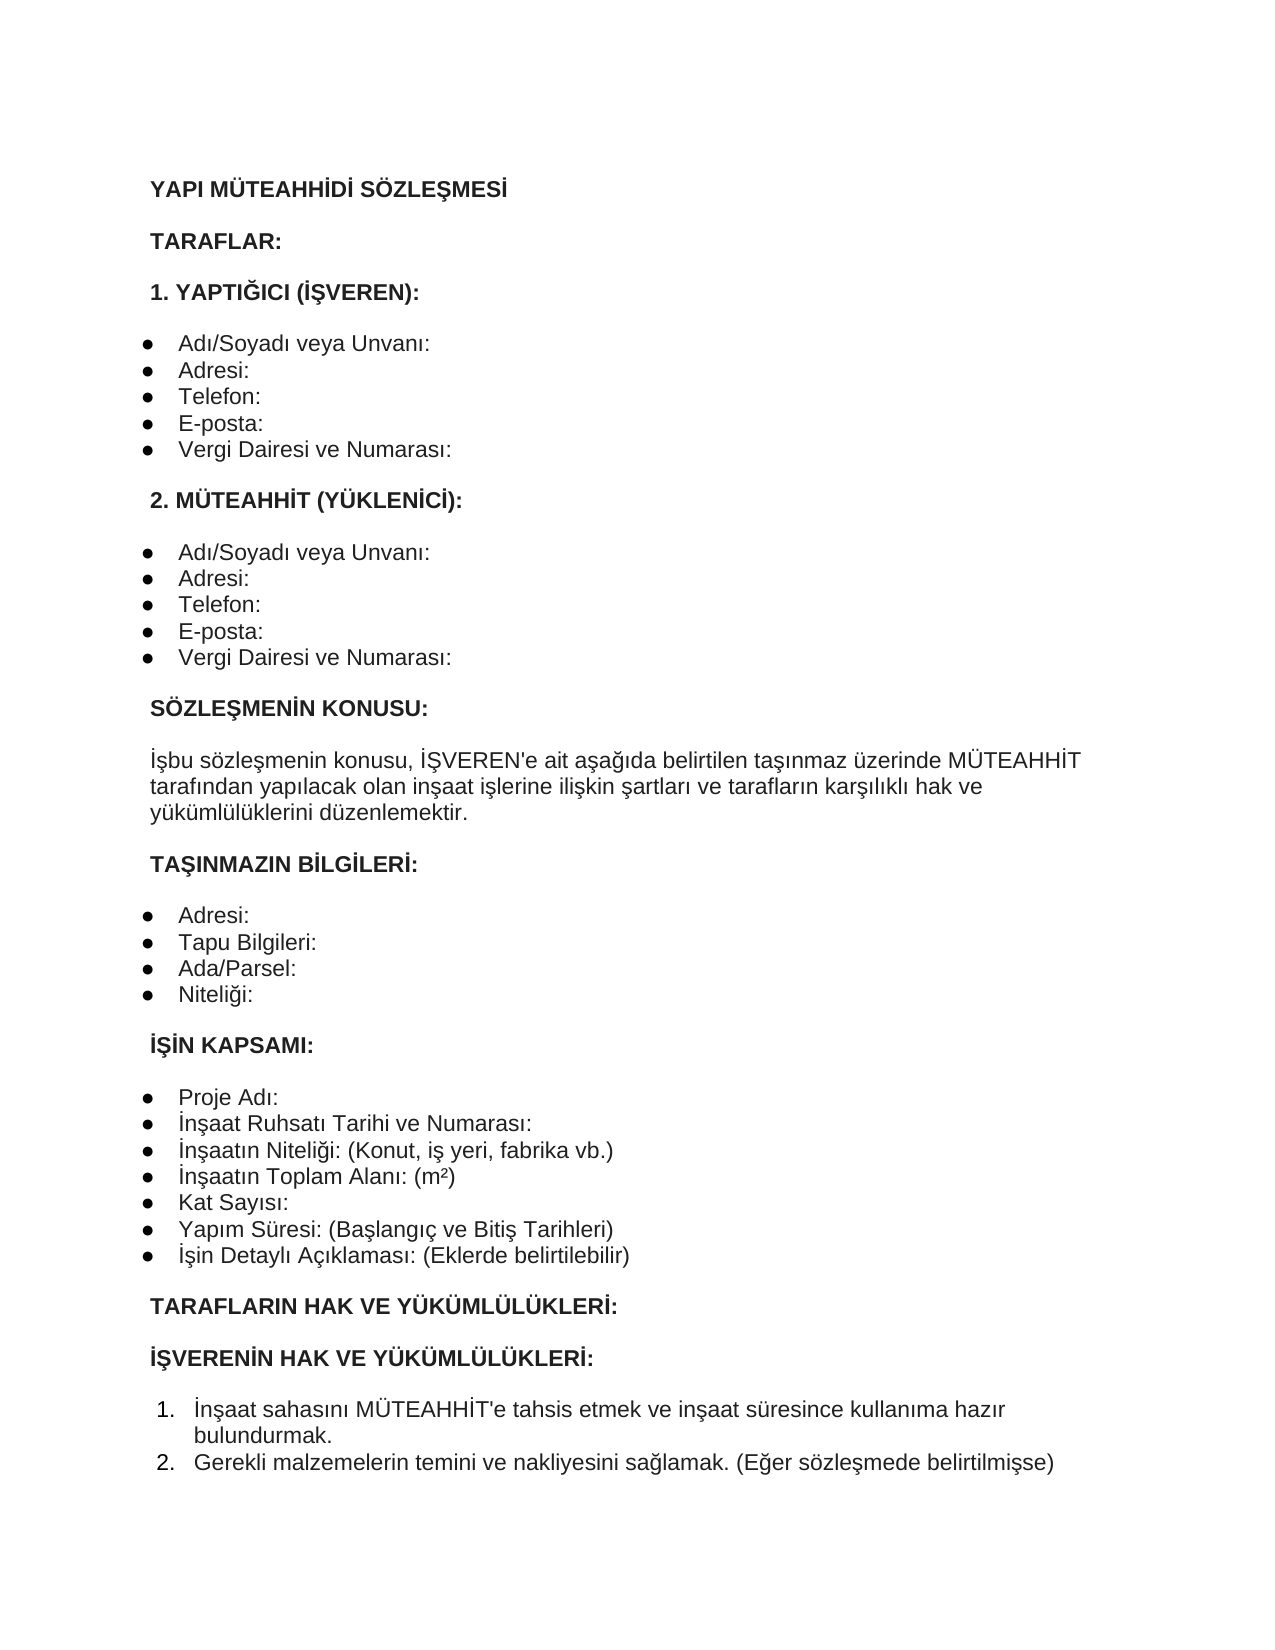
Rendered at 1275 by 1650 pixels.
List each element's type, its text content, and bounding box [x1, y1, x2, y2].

list Ada/Parsel: [141, 955, 1125, 981]
text TAŞINMAZIN BİLGİLERİ: [150, 851, 1125, 877]
list İşin Detaylı Açıklaması: (Eklerde belirtilebilir) [141, 1242, 1125, 1268]
list Proje Adı: [141, 1084, 1125, 1110]
text 1. YAPTIĞICI (İŞVEREN): [150, 279, 1125, 305]
text TARAFLAR: [150, 228, 1125, 254]
list Tapu Bilgileri: [141, 928, 1125, 955]
list İnşaatın Niteliği: (Konut, iş yeri, fabrika vb.) [141, 1137, 1125, 1163]
list Kat Sayısı: [141, 1189, 1125, 1216]
list Vergi Dairesi ve Numarası: [141, 436, 1125, 462]
text İşbu sözleşmenin konusu, İŞVEREN'e ait aşağıda belirtilen taşınmaz üzerinde MÜTEAHHİT tarafından yapılacak olan inşaat işlerine ilişkin şartları ve tarafların karşılıklı hak ve yükümlülüklerini düzenlemektir. [150, 747, 1125, 826]
list E-posta: [141, 618, 1125, 644]
text SÖZLEŞMENİN KONUSU: [150, 695, 1125, 722]
list Adresi: [141, 357, 1125, 383]
list İnşaatın Toplam Alanı: (m²) [141, 1163, 1125, 1189]
list Yapım Süresi: (Başlangıç ve Bitiş Tarihleri) [141, 1216, 1125, 1242]
list Niteliği: [141, 981, 1125, 1007]
text TARAFLARIN HAK VE YÜKÜMLÜLÜKLERİ: [150, 1293, 1125, 1320]
text 2. MÜTEAHHİT (YÜKLENİCİ): [150, 487, 1125, 513]
list Adresi: [141, 565, 1125, 591]
list Telefon: [141, 383, 1125, 409]
list Adı/Soyadı veya Unvanı: [141, 538, 1125, 565]
list Adresi: [141, 902, 1125, 928]
list İnşaat Ruhsatı Tarihi ve Numarası: [141, 1110, 1125, 1137]
text YAPI MÜTEAHHİDİ SÖZLEŞMESİ [150, 176, 1125, 203]
list Gerekli malzemelerin temini ve nakliyesini sağlamak. (Eğer sözleşmede belirtilmişse) [156, 1449, 1125, 1475]
text İŞVERENİN HAK VE YÜKÜMLÜLÜKLERİ: [150, 1345, 1125, 1371]
text İŞİN KAPSAMI: [150, 1032, 1125, 1059]
list Telefon: [141, 591, 1125, 618]
list Adı/Soyadı veya Unvanı: [141, 330, 1125, 357]
list E-posta: [141, 409, 1125, 436]
list Vergi Dairesi ve Numarası: [141, 644, 1125, 670]
list İnşaat sahasını MÜTEAHHİT'e tahsis etmek ve inşaat süresince kullanıma hazır bulundurmak. [156, 1396, 1125, 1449]
